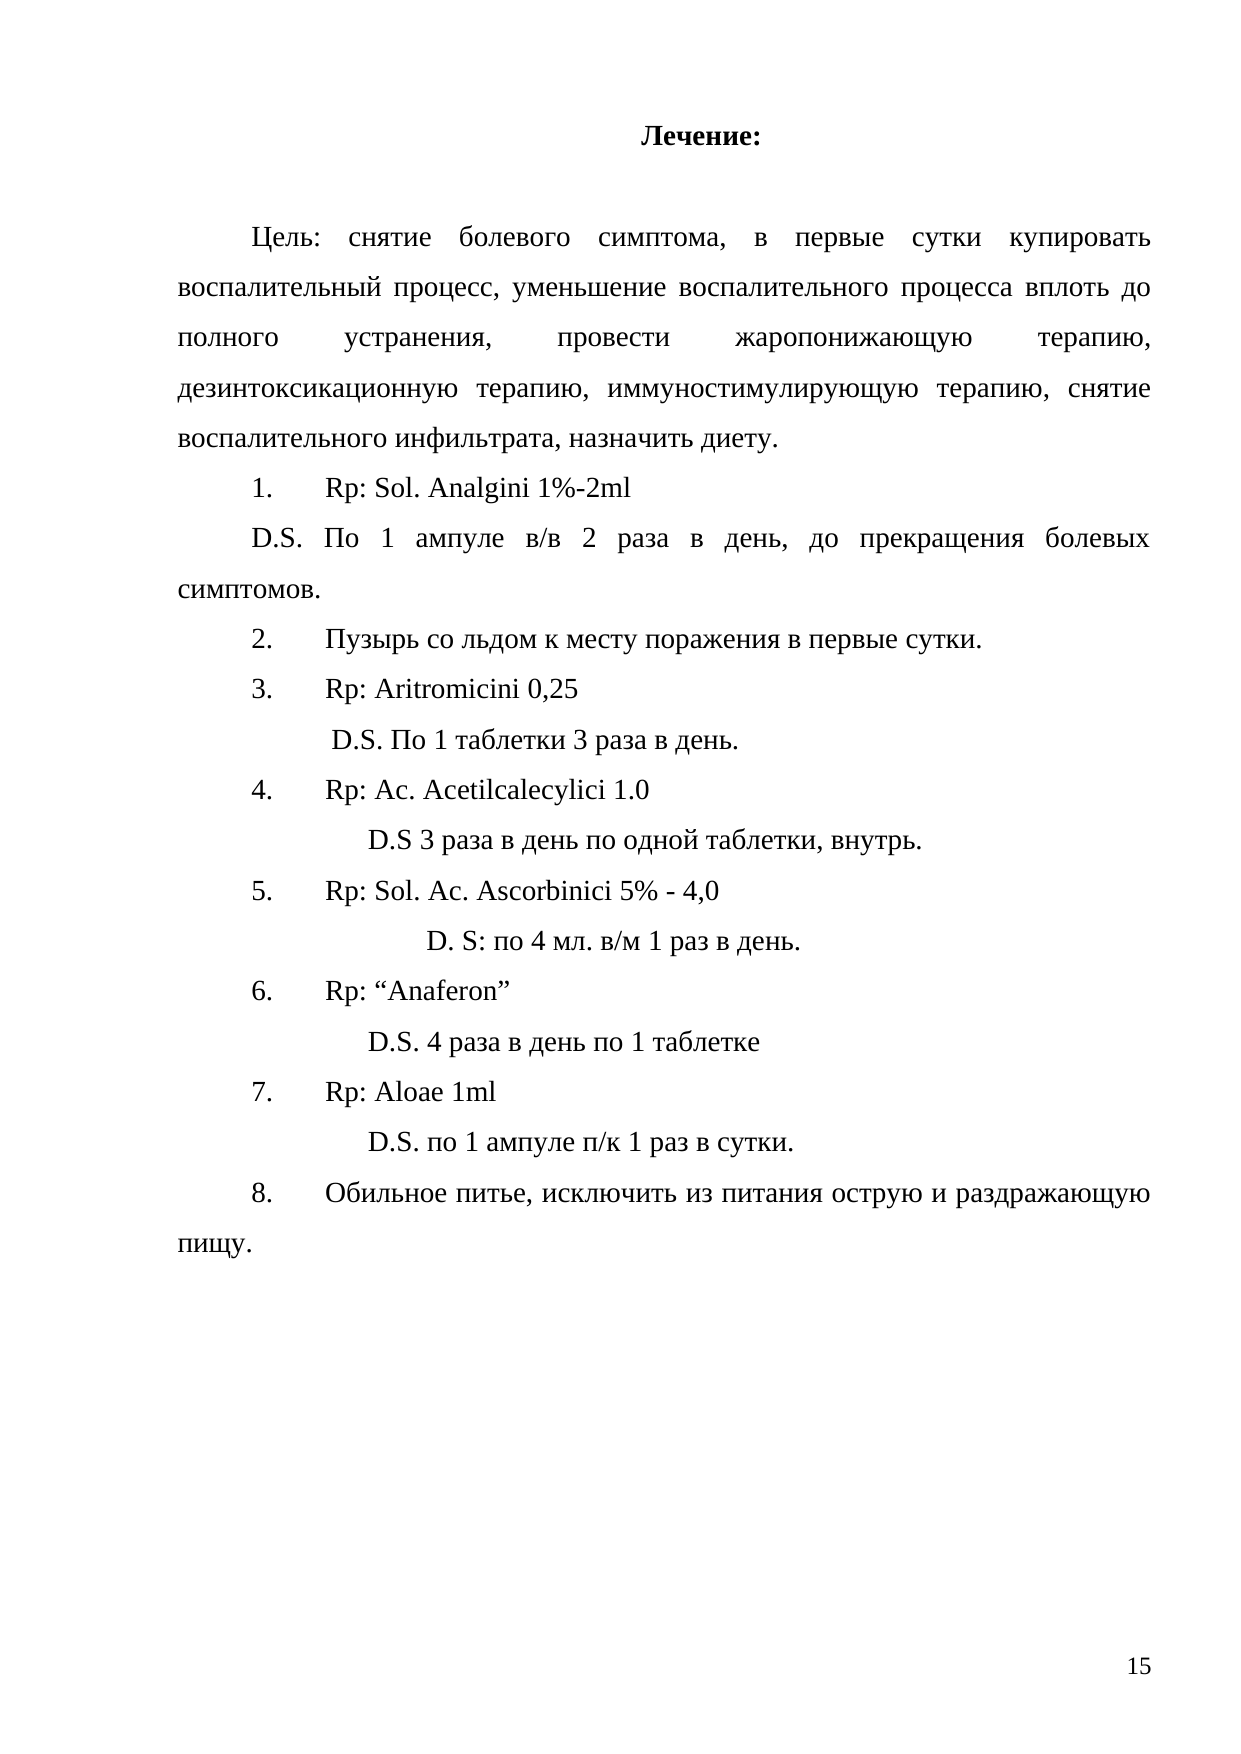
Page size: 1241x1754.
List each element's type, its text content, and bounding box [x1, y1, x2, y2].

text D.S. По 1 таблетки 3 раза в день. [177, 722, 1152, 755]
text Цель: снятие болевого симптома, в первые сутки купировать воспалительный процесс, уменьшение воспалительного процесса вплоть до полного устранения, провести жаропонижающую терапию, дезинтоксикационную терапию, иммуностимулирующую терапию, снятие воспалительного инфильтрата, назначить диету. [177, 219, 1152, 453]
list Пузырь со льдом к месту поражения в первые сутки. [177, 621, 1152, 655]
text D.S. 4 раза в день по 1 таблетке [177, 1024, 1152, 1057]
text D.S 3 раза в день по одной таблетки, внутрь. [177, 822, 1152, 856]
text D. S: по 4 мл. в/м 1 раз в день. [177, 923, 1152, 957]
list Rp: Aritromicini 0,25 [177, 672, 1152, 705]
list Rp: Aloae 1ml [177, 1074, 1152, 1108]
list Rp: Sol. Analgini 1%-2ml [177, 470, 1152, 504]
text Лечение: [177, 118, 1152, 152]
list Обильное питье, исключить из питания острую и раздражающую пищу. [177, 1175, 1152, 1258]
list Rp: Ac. Acetilcalecylici 1.0 [177, 772, 1152, 806]
list Rp: Sol. Ac. Ascorbinici 5% - 4,0 [177, 873, 1152, 906]
text D.S. по 1 ампуле п/к 1 раз в сутки. [177, 1124, 1152, 1158]
list Rp: “Anaferon” [177, 973, 1152, 1007]
text D.S. По 1 ампуле в/в 2 раза в день, до прекращения болевых симптомов. [177, 521, 1152, 604]
